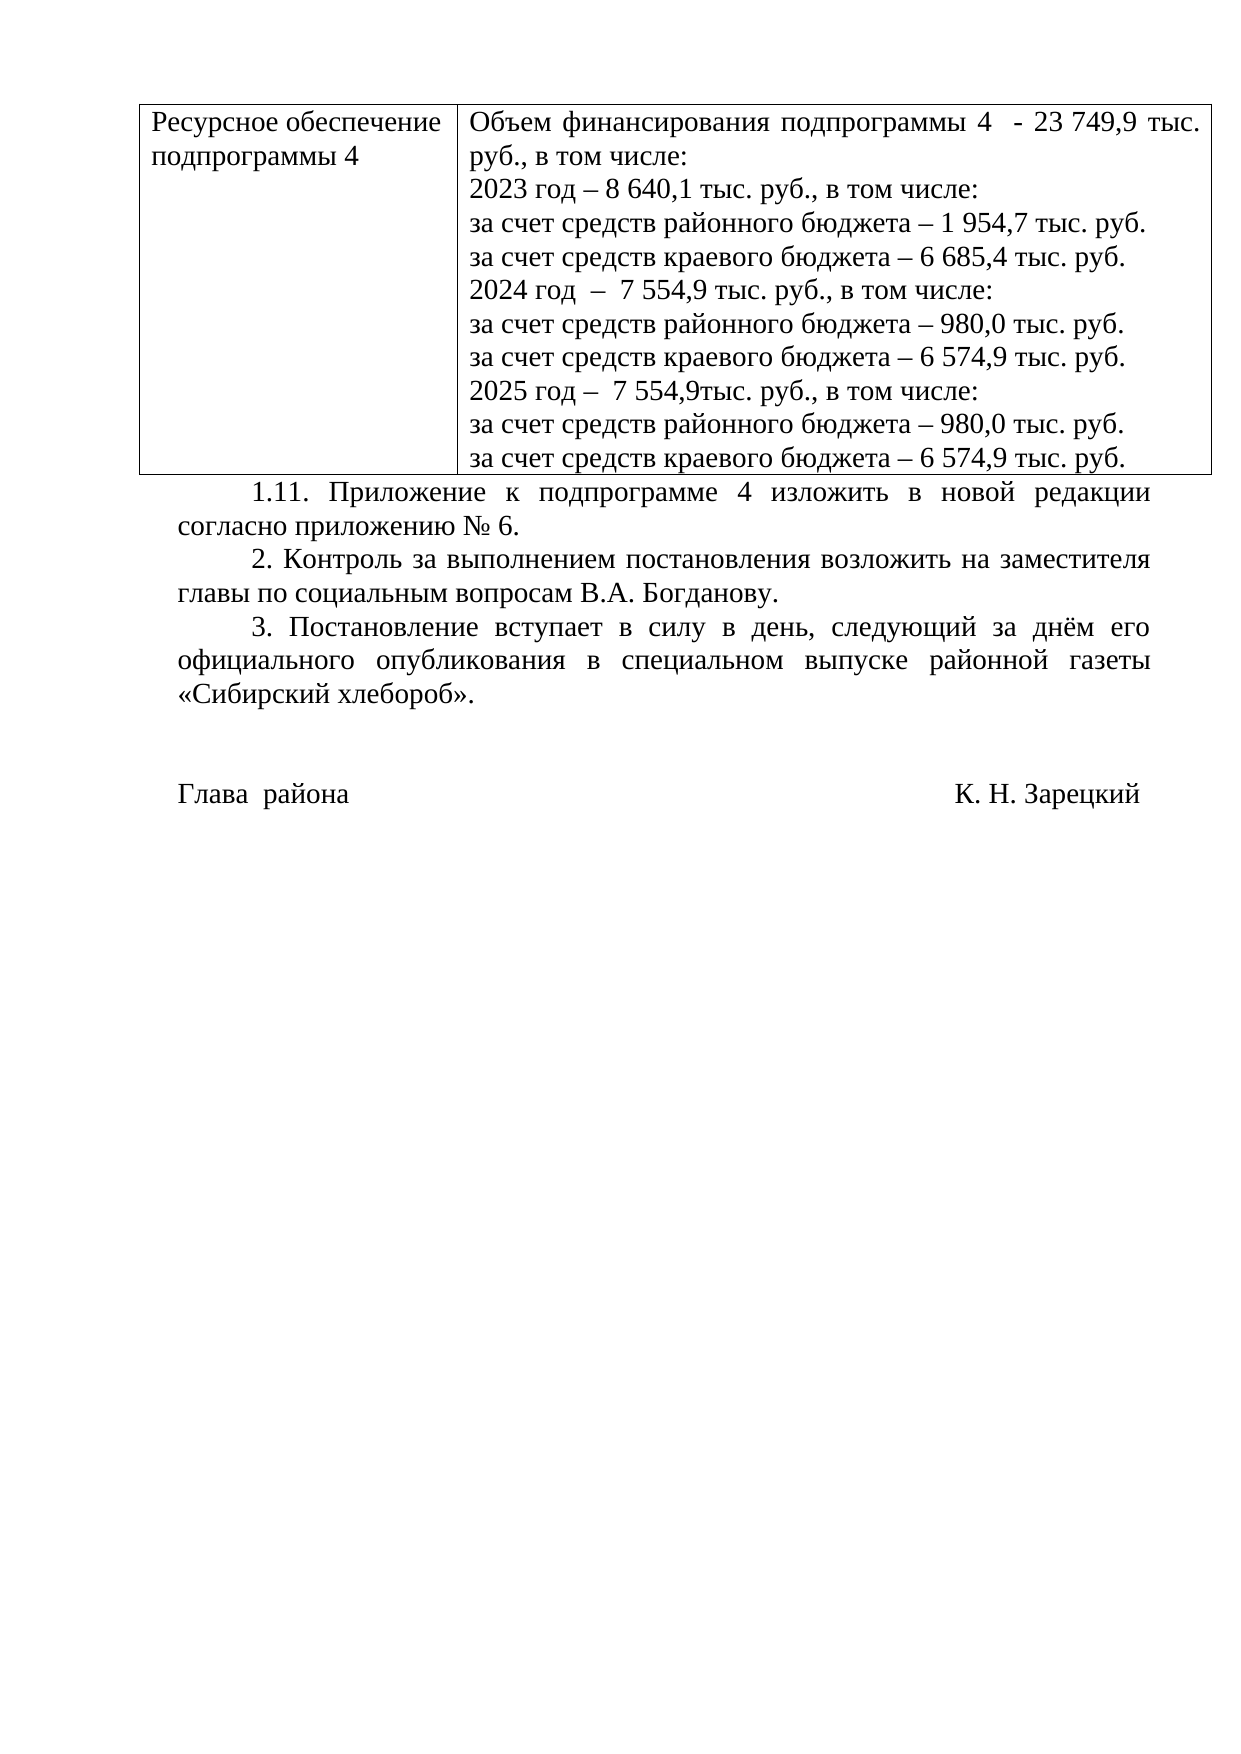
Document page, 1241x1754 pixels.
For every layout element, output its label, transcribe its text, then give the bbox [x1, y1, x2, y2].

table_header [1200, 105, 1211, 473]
text 2. Контроль за выполнением постановления возложить на заместителя главы по социальным вопросам В.А. Богданову. [177, 542, 1152, 609]
table_header Ресурсное обеспечение подпрограммы 4 [140, 105, 457, 473]
text Глава района К. Н. Зарецкий [177, 776, 1152, 810]
text 3. Постановление вступает в силу в день, следующий за днём его официального опубликования в специальном выпуске районной газеты «Сибирский хлебороб». [177, 609, 1152, 709]
text 1.11. Приложение к подпрограмме 4 изложить в новой редакции согласно приложению № 6. [177, 475, 1152, 542]
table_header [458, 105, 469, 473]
